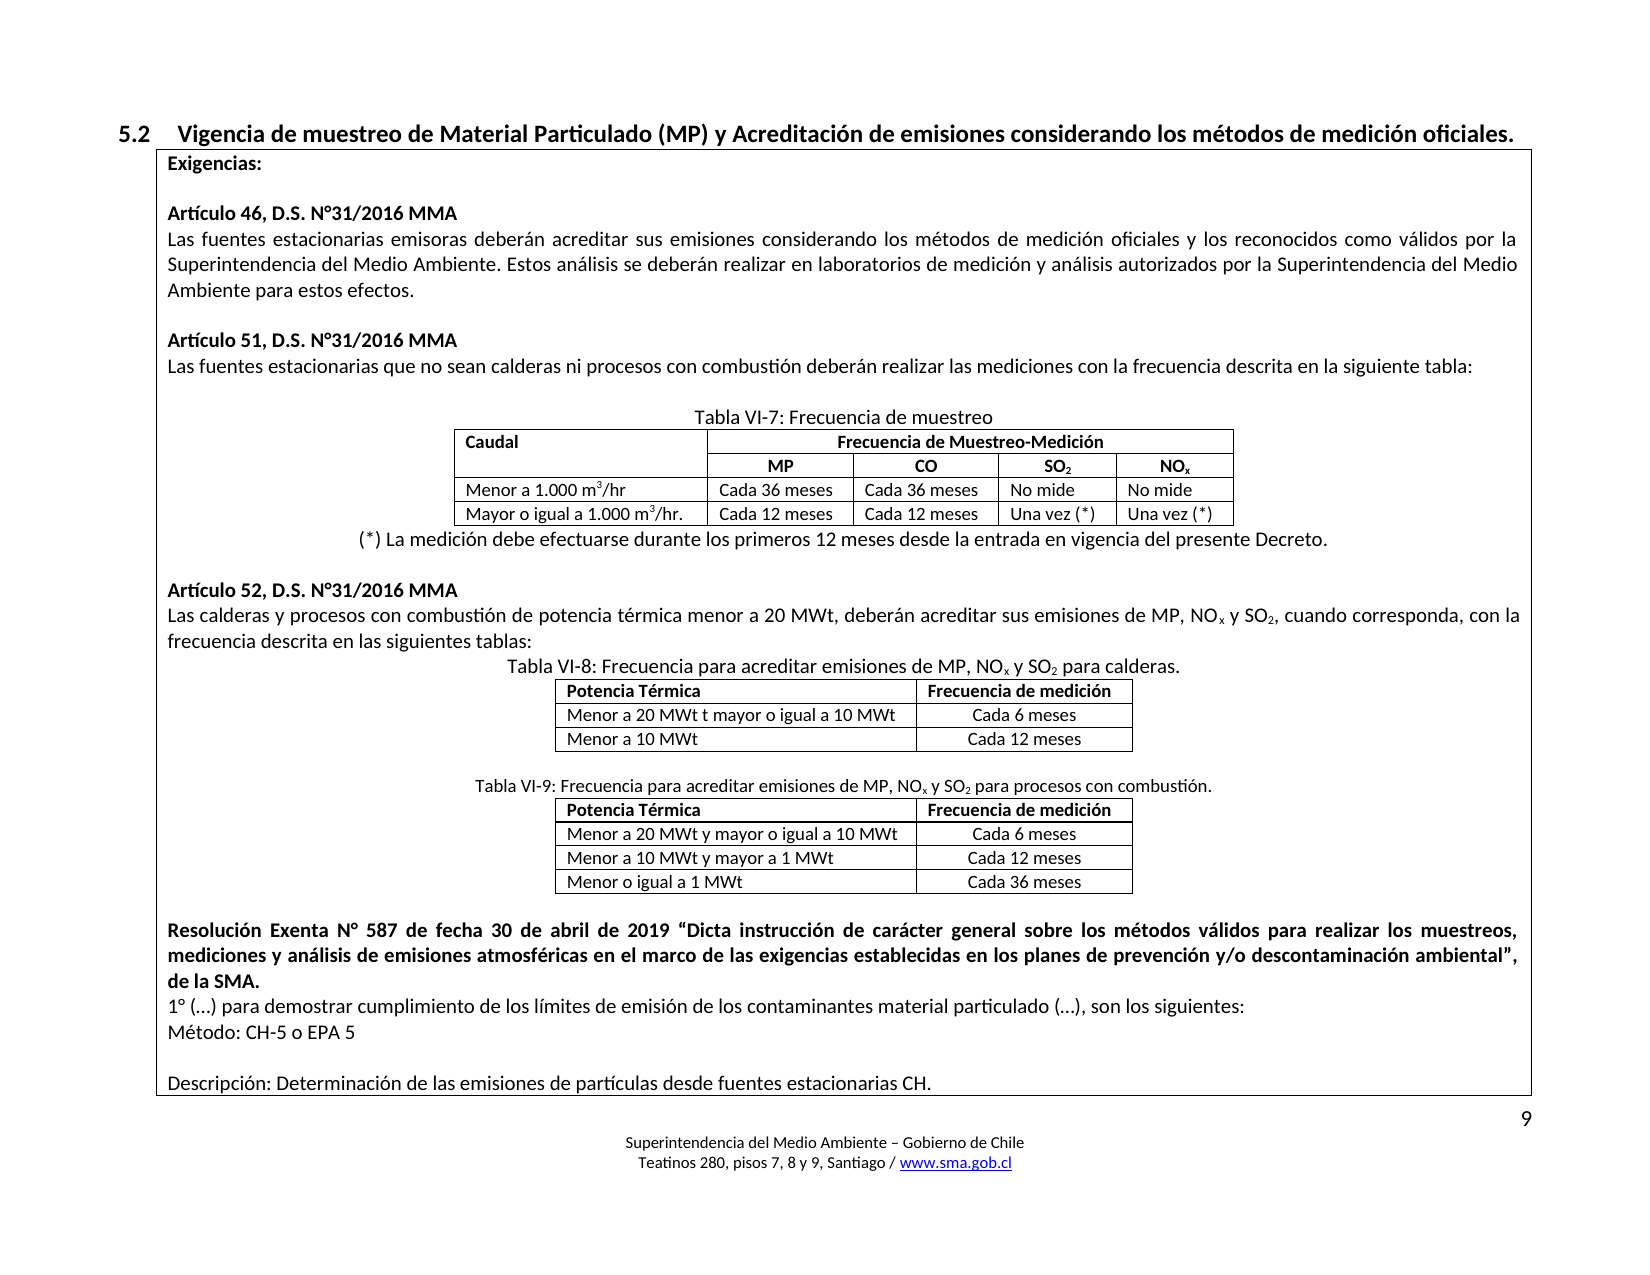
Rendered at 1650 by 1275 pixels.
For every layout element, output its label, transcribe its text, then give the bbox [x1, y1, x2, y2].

subtitle Vigencia de muestreo de Material Particulado (MP) y Acreditación de emisiones considerando los métodos de medición oficiales. [118, 118, 1532, 149]
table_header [157, 150, 1531, 1095]
